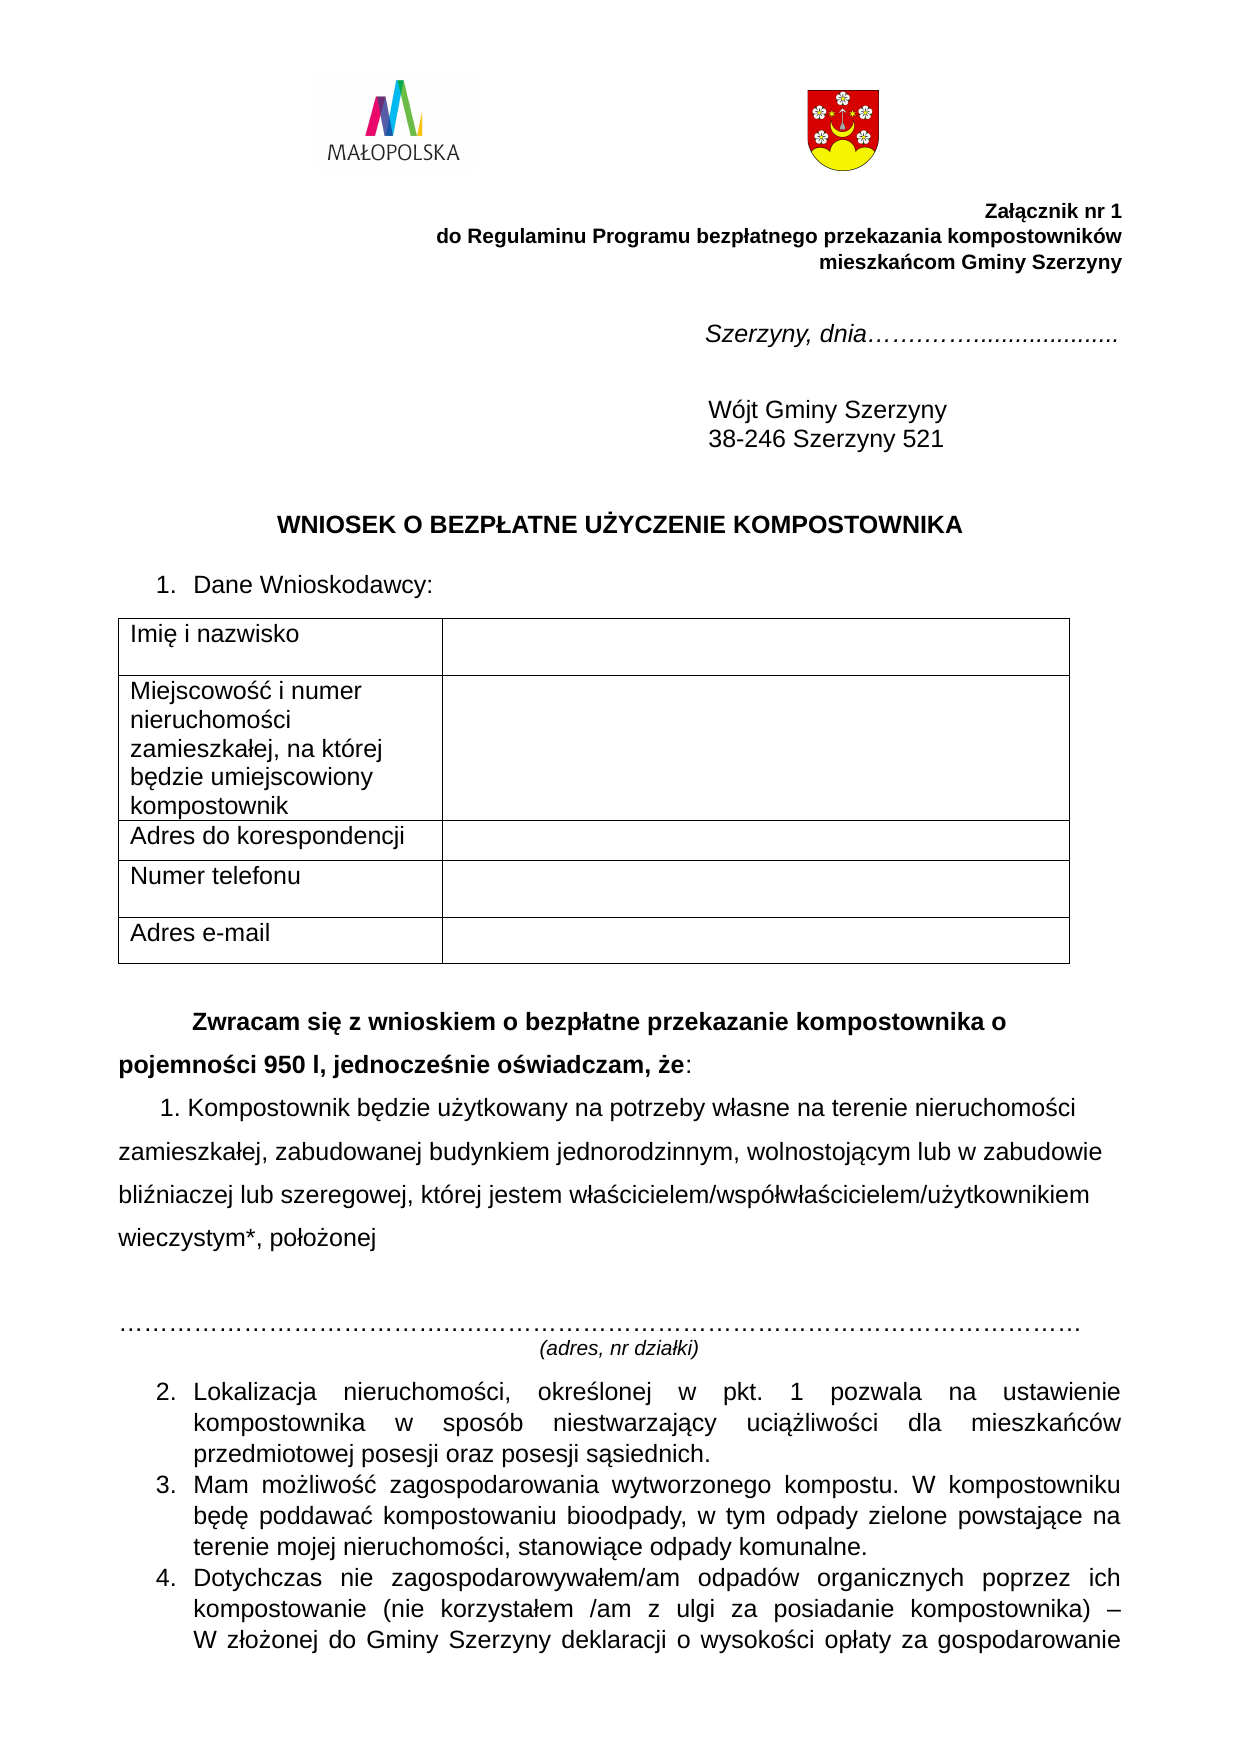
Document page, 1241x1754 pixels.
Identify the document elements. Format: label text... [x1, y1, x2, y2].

table_cell [443, 918, 1069, 963]
text Wójt Gminy Szerzyny [708, 395, 1122, 424]
table_cell [443, 861, 1069, 917]
list Dane Wnioskodawcy: [156, 570, 1122, 598]
table_header Imię i nazwisko [119, 619, 442, 675]
text Szerzyny, dnia…….……..................... [118, 318, 1122, 347]
text (adres, nr działki) [118, 1336, 1122, 1360]
text WNIOSEK O BEZPŁATNE UŻYCZENIE KOMPOSTOWNIKA [118, 510, 1122, 539]
text do Regulaminu Programu bezpłatnego przekazania kompostowników [118, 224, 1122, 248]
list Lokalizacja nieruchomości, określonej w pkt. 1 pozwala na ustawienie kompostownika w sposób niestwarzający uciążliwości dla mieszkańców przedmiotowej posesji oraz posesji sąsiednich. [156, 1377, 1122, 1468]
table_header [443, 619, 1069, 675]
picture [807, 90, 879, 171]
table_cell Adres e-mail [119, 918, 442, 963]
table_cell [443, 676, 1069, 820]
table_cell Adres do korespondencji [119, 821, 442, 860]
text mieszkańcom Gminy Szerzyny [118, 250, 1122, 274]
list Mam możliwość zagospodarowania wytworzonego kompostu. W kompostowniku będę poddawać kompostowaniu bioodpady, w tym odpady zielone powstające na terenie mojej nieruchomości, stanowiące odpady komunalne. [156, 1470, 1122, 1561]
text ………………………………….….……………………………………………………………… [118, 1307, 1122, 1336]
text Zwracam się z wnioskiem o bezpłatne przekazanie kompostownika o pojemności 950 l, jednocześnie oświadczam, że: [118, 1007, 1122, 1079]
text Załącznik nr 1 [118, 198, 1122, 222]
table_cell [443, 821, 1069, 860]
text 38-246 Szerzyny 521 [708, 424, 1122, 452]
picture [314, 73, 477, 171]
table_cell Numer telefonu [119, 861, 442, 917]
text 1. Kompostownik będzie użytkowany na potrzeby własne na terenie nieruchomości zamieszkałej, zabudowanej budynkiem jednorodzinnym, wolnostojącym lub w zabudowie bliźniaczej lub szeregowej, której jestem właścicielem/współwłaścicielem/użytkownikiem wieczystym*, położonej [118, 1093, 1122, 1293]
table_cell Miejscowość i numer nieruchomości zamieszkałej, na której będzie umiejscowiony kompostownik [119, 676, 442, 820]
